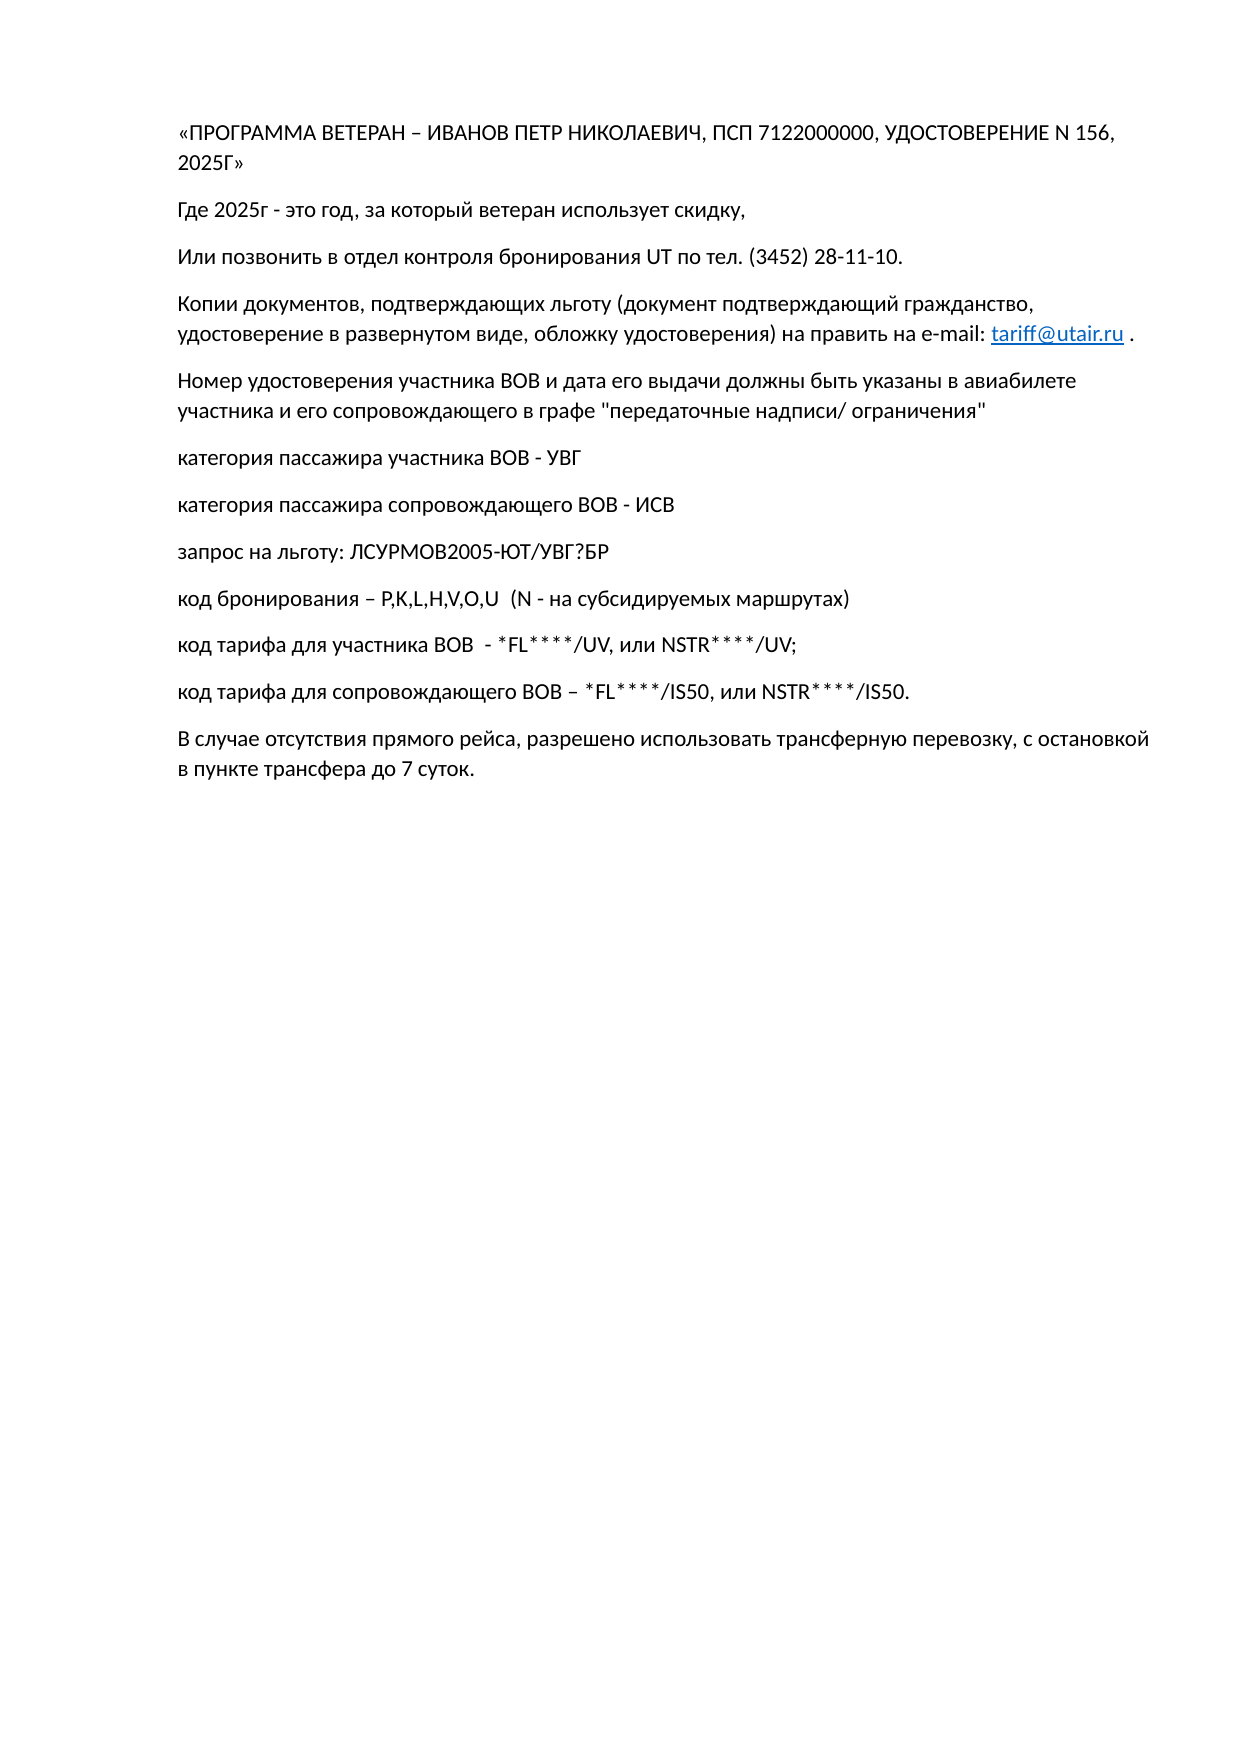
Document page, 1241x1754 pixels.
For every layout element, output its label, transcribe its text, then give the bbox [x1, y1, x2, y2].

text Копии документов, подтверждающих льготу (документ подтверждающий гражданство, удостоверение в развернутом виде, обложку удостоверения) на править на e-mail: tariff@utair.ru . [177, 289, 1152, 347]
text код тарифа для участника ВОВ - *FL****/UV, или NSTR****/UV; [177, 631, 1152, 659]
text Где 2025г - это год, за который ветеран использует скидку, [177, 195, 1152, 223]
text запрос на льготу: ЛСУРМОВ2005-ЮТ/УВГ?БР [177, 537, 1152, 565]
text категория пассажира сопровождающего ВОВ - ИСВ [177, 490, 1152, 518]
text «ПРОГРАММА ВЕТЕРАН – ИВАНОВ ПЕТР НИКОЛАЕВИЧ, ПСП 7122000000, УДОСТОВЕРЕНИЕ N 156, 2025Г» [177, 118, 1152, 176]
text код тарифа для сопровождающего ВОВ – *FL****/IS50, или NSTR****/IS50. [177, 677, 1152, 706]
text Или позвонить в отдел контроля бронирования UT по тел. (3452) 28-11-10. [177, 242, 1152, 270]
text код бронирования – P,K,L,H,V,O,U (N - на субсидируемых маршрутах) [177, 584, 1152, 612]
text категория пассажира участника ВОВ - УВГ [177, 443, 1152, 471]
text Номер удостоверения участника ВОВ и дата его выдачи должны быть указаны в авиабилете участника и его сопровождающего в графе "передаточные надписи/ ограничения" [177, 366, 1152, 424]
text В случае отсутствия прямого рейса, разрешено использовать трансферную перевозку, c остановкой в пункте трансфера до 7 суток. [177, 724, 1152, 783]
